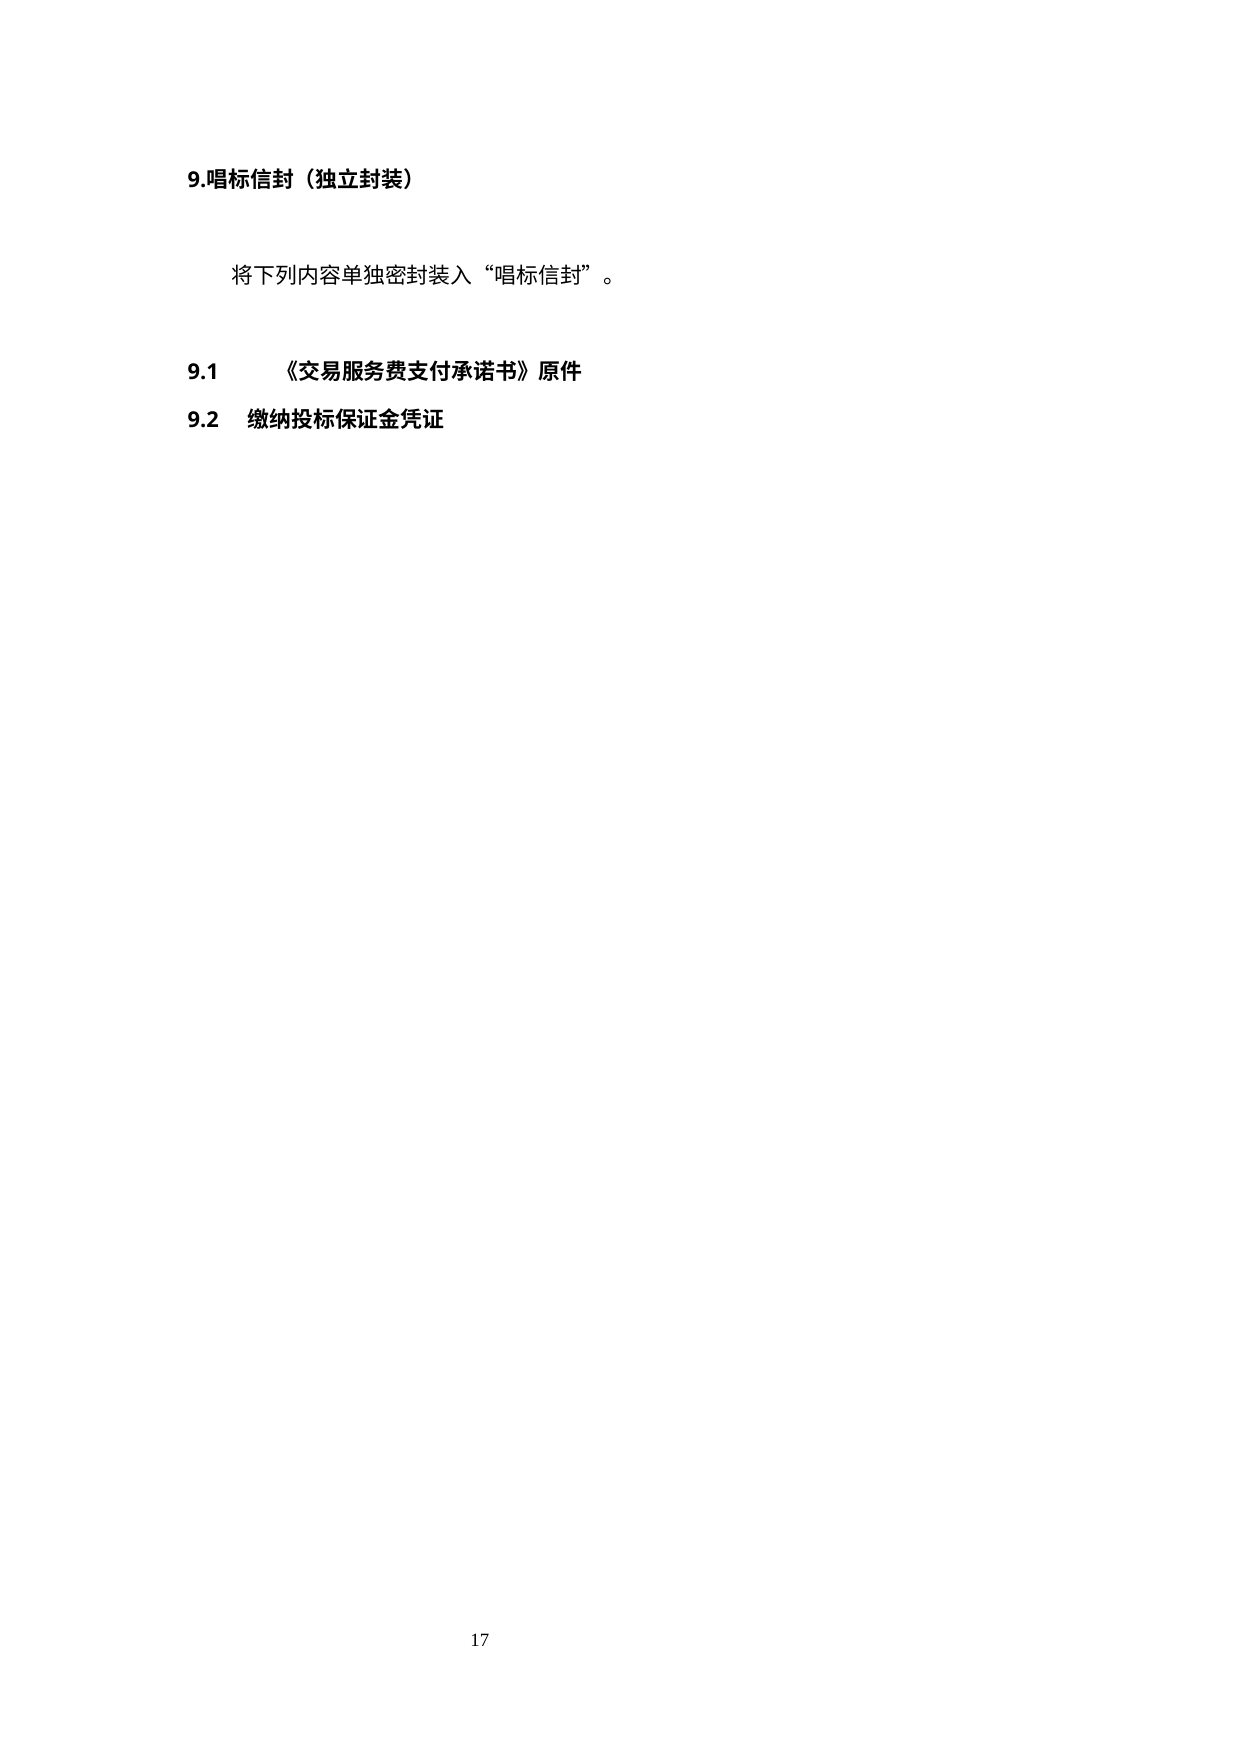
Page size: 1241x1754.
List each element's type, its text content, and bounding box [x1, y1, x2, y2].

subtitle 9.唱标信封（独立封装） [187, 162, 1053, 194]
text 9.2 缴纳投标保证金凭证 [187, 402, 1053, 434]
text 将下列内容单独密封装入“唱标信封”。 [187, 258, 1053, 290]
subtitle 9.1 《交易服务费支付承诺书》原件 [187, 353, 1053, 386]
